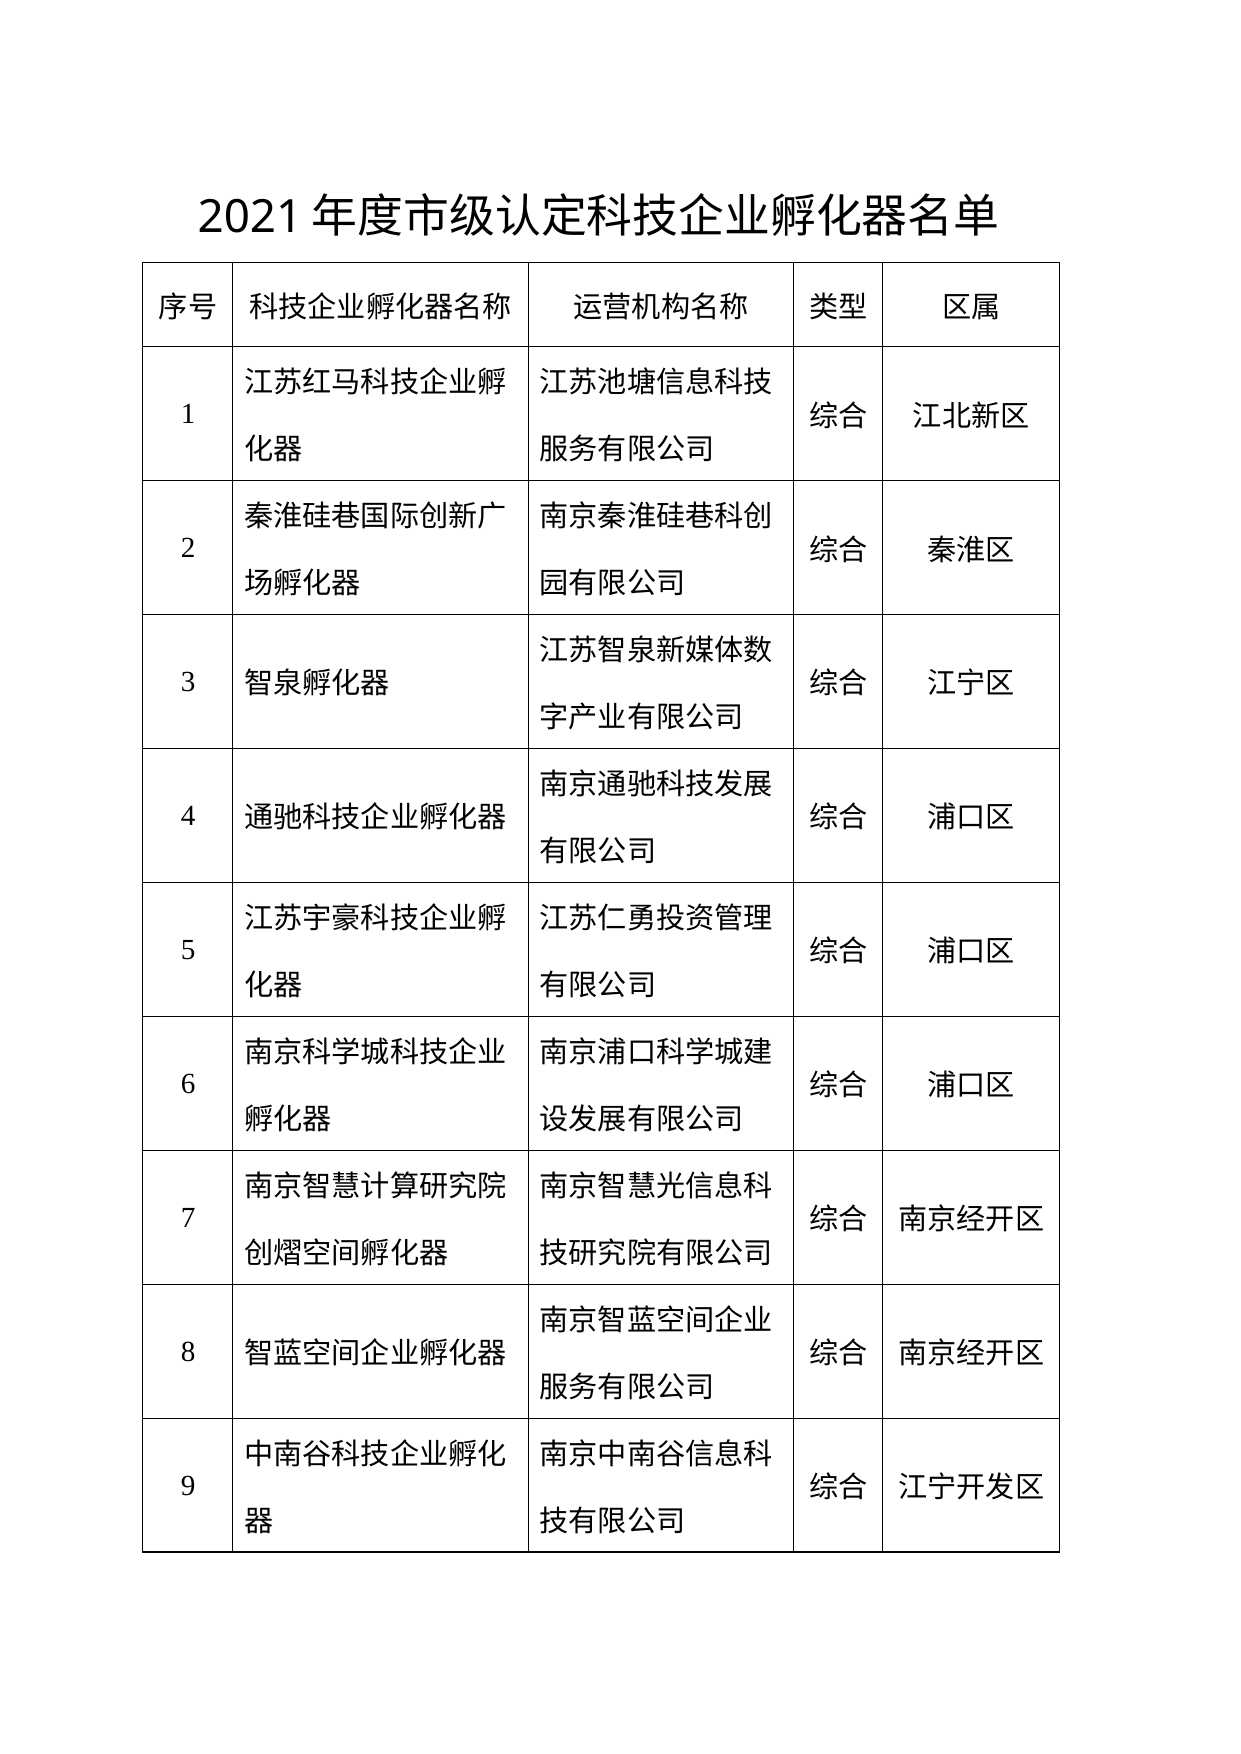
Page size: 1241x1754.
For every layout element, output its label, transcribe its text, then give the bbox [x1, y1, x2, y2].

table_header 科技企业孵化器名称 [233, 263, 528, 346]
table_cell 综合 [794, 615, 882, 748]
table_cell 南京浦口科学城建设发展有限公司 [529, 1017, 793, 1149]
table_cell 南京经开区 [883, 1285, 1059, 1417]
table_cell 江宁开发区 [883, 1419, 1059, 1551]
table_cell 江苏红马科技企业孵化器 [233, 347, 528, 480]
table_cell 江宁区 [883, 615, 1059, 748]
table_cell 南京智慧计算研究院创熠空间孵化器 [233, 1151, 528, 1283]
table_cell 南京中南谷信息科技有限公司 [529, 1419, 793, 1551]
table_cell 秦淮硅巷国际创新广场孵化器 [233, 481, 528, 614]
table_header 类型 [794, 263, 882, 346]
table_cell 综合 [794, 481, 882, 614]
table_cell 南京科学城科技企业孵化器 [233, 1017, 528, 1149]
table_header 区属 [883, 263, 1059, 346]
table_header 运营机构名称 [529, 263, 793, 346]
table_cell 综合 [794, 749, 882, 882]
table_cell 6 [143, 1017, 232, 1149]
table_cell 综合 [794, 1419, 882, 1551]
table_cell 江苏智泉新媒体数字产业有限公司 [529, 615, 793, 748]
table_cell 9 [143, 1419, 232, 1551]
table_cell 4 [143, 749, 232, 882]
table_cell 浦口区 [883, 883, 1059, 1016]
table_cell 1 [143, 347, 232, 480]
table_cell 江北新区 [883, 347, 1059, 480]
table_cell 中南谷科技企业孵化器 [233, 1419, 528, 1551]
table_cell 综合 [794, 1285, 882, 1417]
table_cell 南京经开区 [883, 1151, 1059, 1283]
table_cell 综合 [794, 1151, 882, 1283]
table_cell 综合 [794, 1017, 882, 1149]
table_cell 江苏池塘信息科技服务有限公司 [529, 347, 793, 480]
table_cell 智蓝空间企业孵化器 [233, 1285, 528, 1417]
table_cell 南京智蓝空间企业服务有限公司 [529, 1285, 793, 1417]
text 2021年度市级认定科技企业孵化器名单 [144, 162, 1052, 262]
table_cell 南京智慧光信息科技研究院有限公司 [529, 1151, 793, 1283]
table_cell 综合 [794, 883, 882, 1016]
table_cell 江苏宇豪科技企业孵化器 [233, 883, 528, 1016]
table_cell 5 [143, 883, 232, 1016]
table_cell 智泉孵化器 [233, 615, 528, 748]
table_cell 综合 [794, 347, 882, 480]
table_cell 秦淮区 [883, 481, 1059, 614]
table_cell 南京秦淮硅巷科创园有限公司 [529, 481, 793, 614]
table_cell 3 [143, 615, 232, 748]
table_header 序号 [143, 263, 232, 346]
table_cell 2 [143, 481, 232, 614]
table_cell 浦口区 [883, 1017, 1059, 1149]
table_cell 浦口区 [883, 749, 1059, 882]
table_cell 通驰科技企业孵化器 [233, 749, 528, 882]
table_cell 8 [143, 1285, 232, 1417]
table_cell 7 [143, 1151, 232, 1283]
table_cell 江苏仁勇投资管理有限公司 [529, 883, 793, 1016]
table_cell 南京通驰科技发展有限公司 [529, 749, 793, 882]
